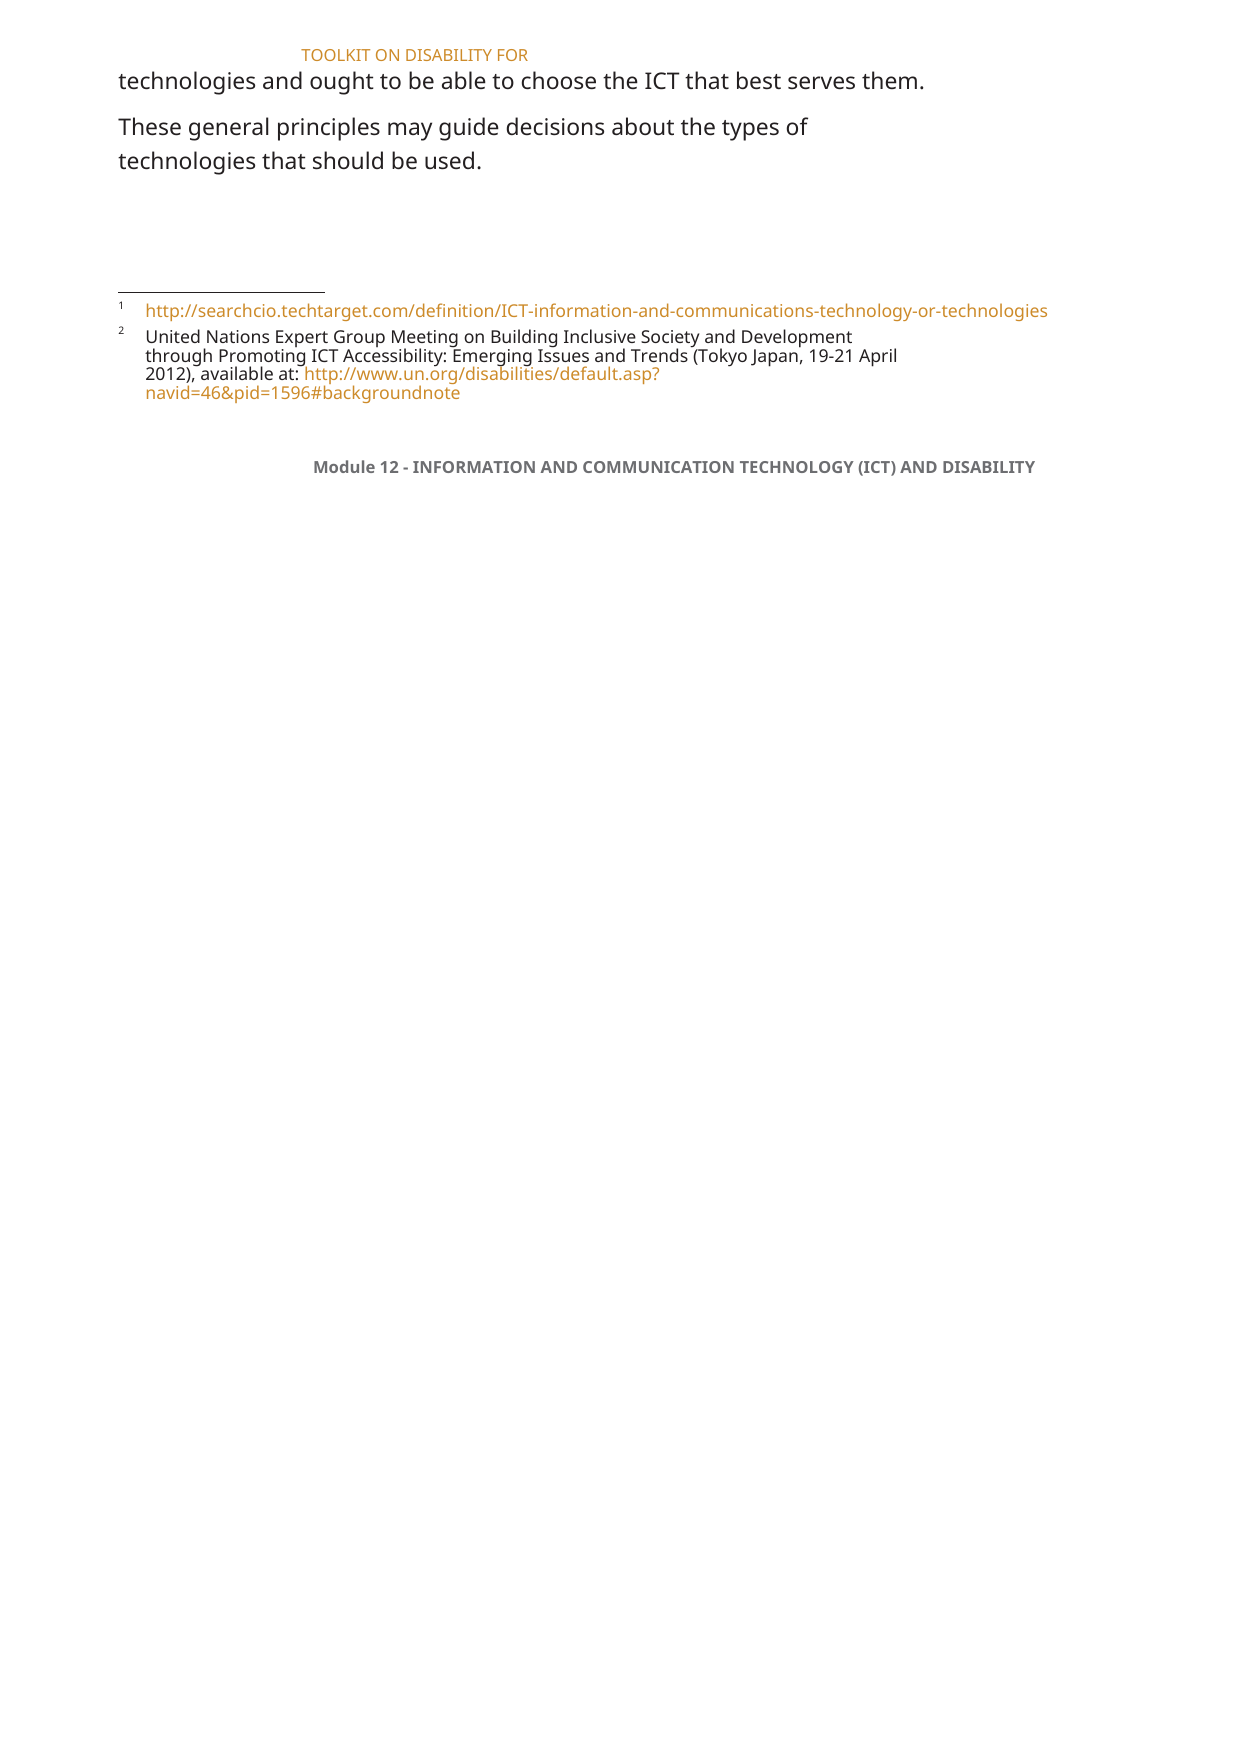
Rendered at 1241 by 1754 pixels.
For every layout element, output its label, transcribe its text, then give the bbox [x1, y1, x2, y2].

text Module 12 - INFORMATION AND COMMUNICATION TECHNOLOGY (ICT) AND DISABILITY [313, 456, 1216, 478]
text These general principles may guide decisions about the types of technologies that should be used. [118, 111, 940, 176]
text 2 United Nations Expert Group Meeting on Building Inclusive Society and Development through Promoting ICT Accessibility: Emerging Issues and Trends (Tokyo Japan, 19-21 April 2012), available at: http://www.un.org/disabilities/default.asp?navid=46&pid=1596#backgroundnote [118, 328, 918, 403]
text 1 http://searchcio.techtarget.com/definition/ICT-information-and-communications-technology-or-technologies [118, 298, 1216, 323]
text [118, 64, 940, 96]
